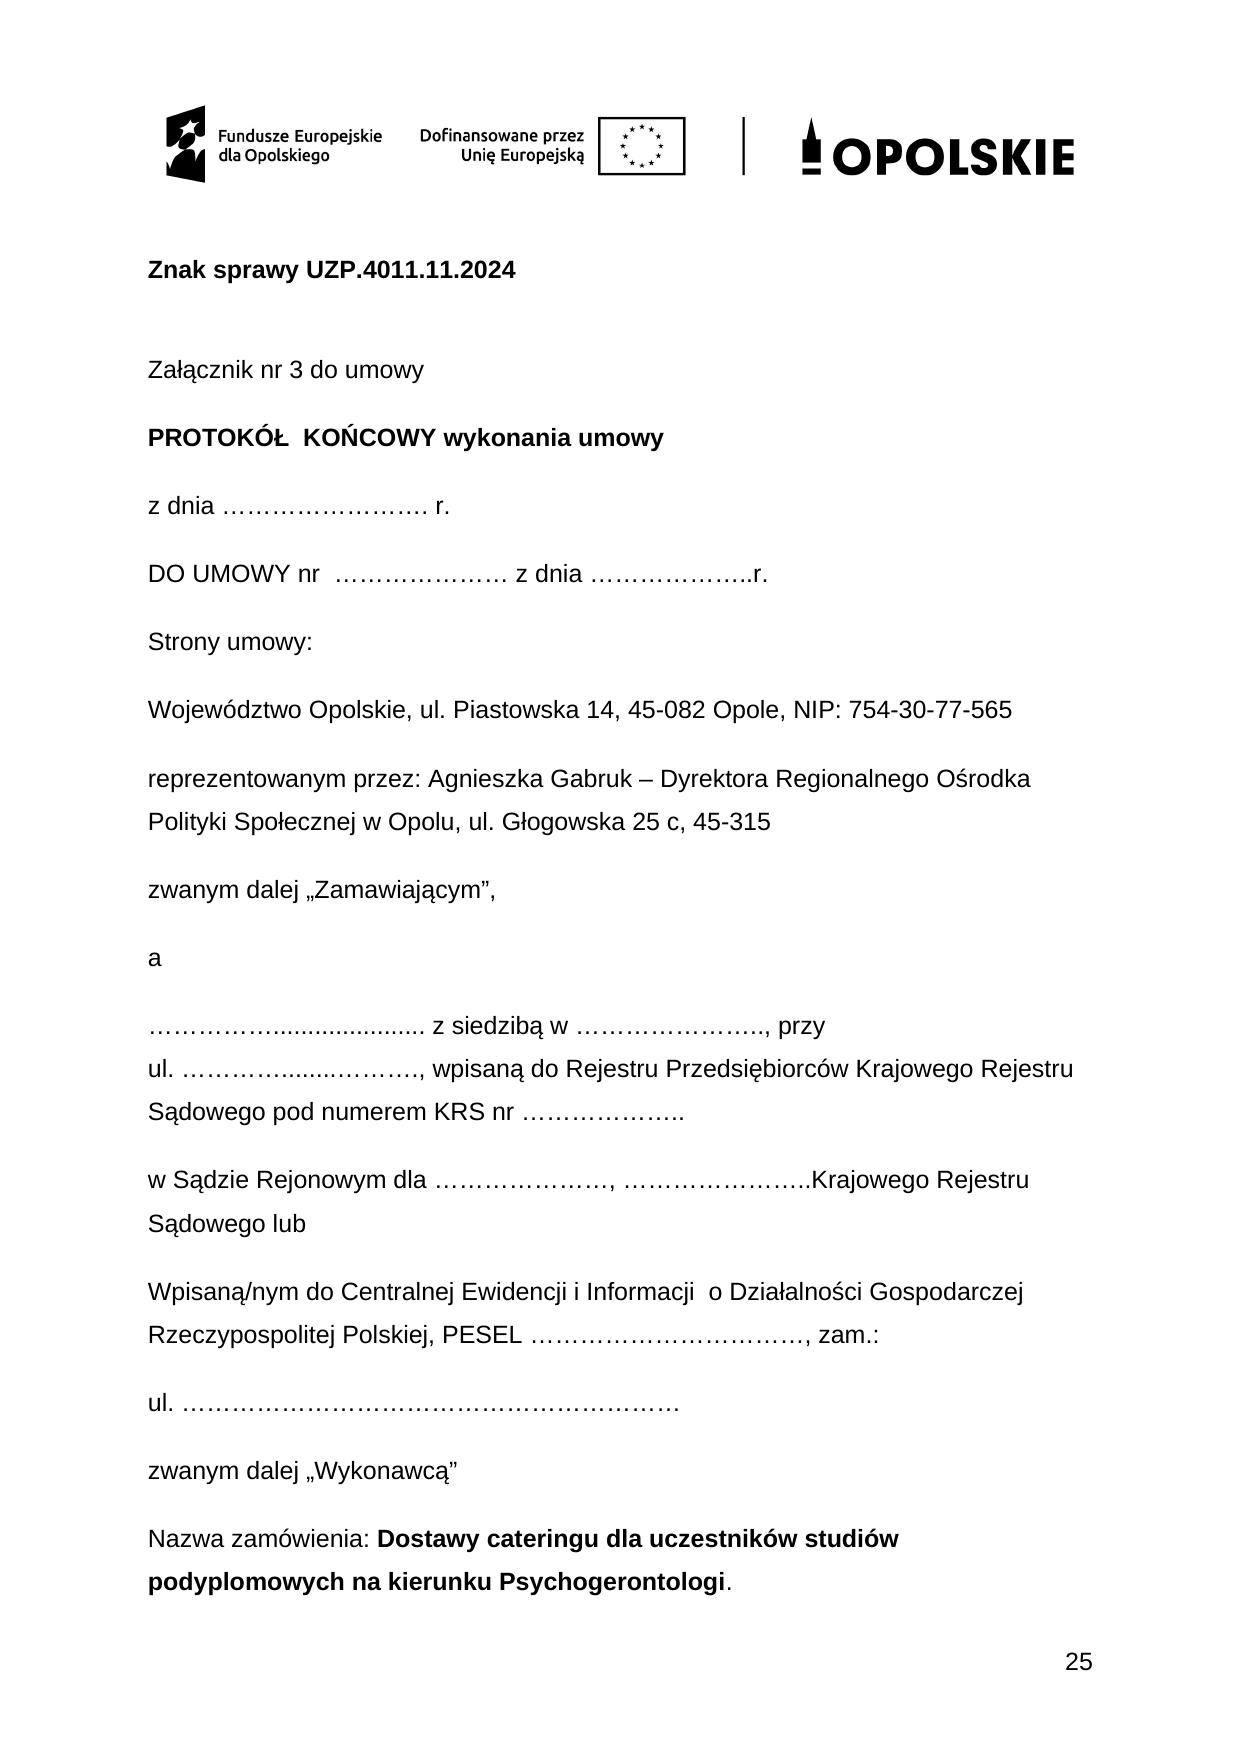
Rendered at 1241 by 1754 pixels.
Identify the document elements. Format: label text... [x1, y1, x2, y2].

text zwanym dalej „Zamawiającym”, [148, 875, 1093, 904]
text DO UMOWY nr ………………… z dnia ………………..r. [148, 559, 1093, 588]
text reprezentowanym przez: Agnieszka Gabruk – Dyrektora Regionalnego Ośrodka Polityki Społecznej w Opolu, ul. Głogowska 25 c, 45-315 [148, 764, 1093, 836]
text Strony umowy: [148, 627, 1093, 656]
text Załącznik nr 3 do umowy [148, 355, 1093, 384]
text zwanym dalej „Wykonawcą” [148, 1456, 1093, 1485]
text ……………...................... z siedzibą w ………………….., przy ul. …………........………., wpisaną do Rejestru Przedsiębiorców Krajowego Rejestru Sądowego pod numerem KRS nr ……………….. [148, 1011, 1093, 1126]
text Województwo Opolskie, ul. Piastowska 14, 45-082 Opole, NIP: 754-30-77-565 [148, 696, 1093, 724]
text a [148, 943, 1093, 972]
text PROTOKÓŁ KOŃCOWY wykonania umowy [148, 423, 1093, 452]
text Wpisaną/nym do Centralnej Ewidencji i Informacji o Działalności Gospodarczej Rzeczypospolitej Polskiej, PESEL ……………………………, zam.: [148, 1277, 1093, 1349]
text z dnia ……………………. r. [148, 491, 1093, 520]
text w Sądzie Rejonowym dla …………………, …………………..Krajowego Rejestru Sądowego lub [148, 1166, 1093, 1237]
text Nazwa zamówienia: Dostawy cateringu dla uczestników studiów podyplomowych na kierunku Psychogerontologi. [148, 1524, 1093, 1596]
text ul. …………………………………………………… [148, 1388, 1093, 1417]
